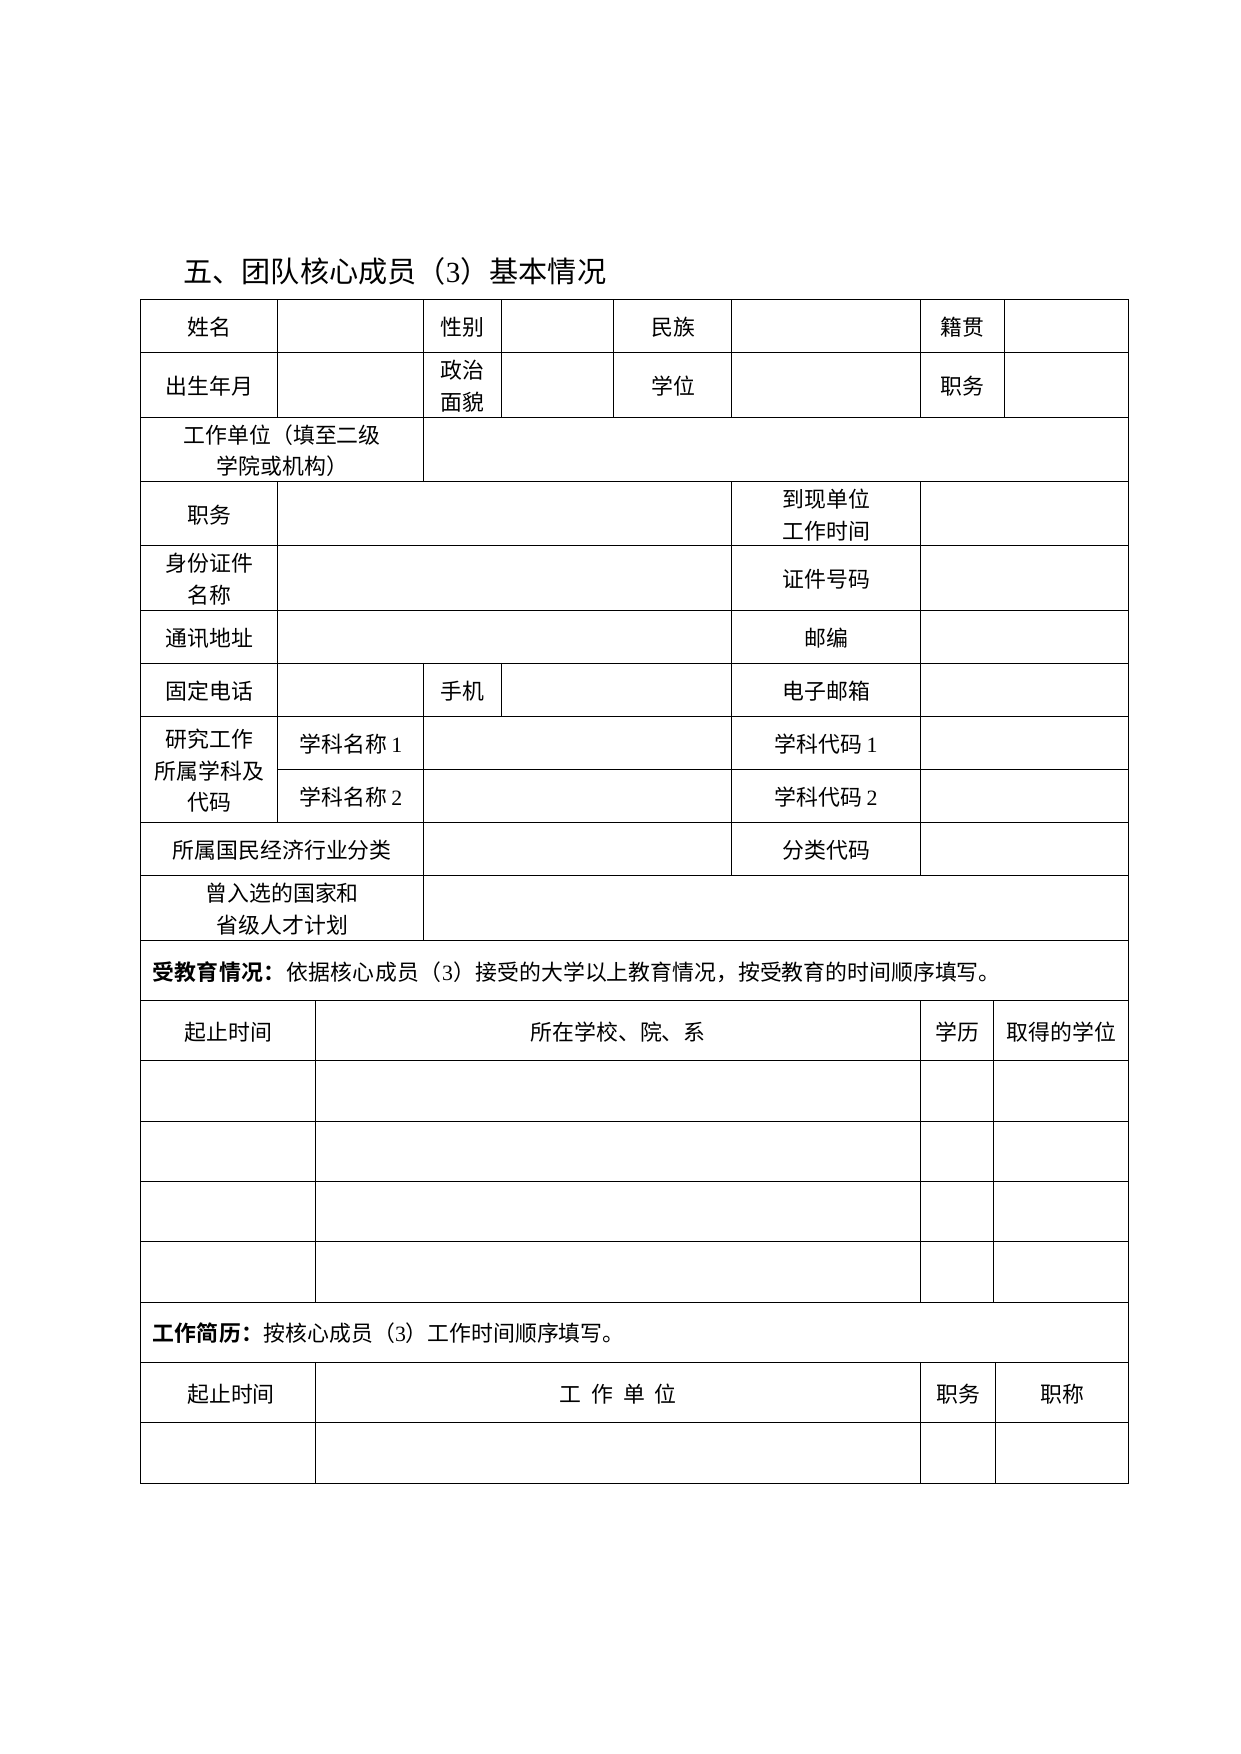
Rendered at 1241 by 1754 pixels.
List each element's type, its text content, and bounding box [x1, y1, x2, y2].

table_cell 手机 [424, 664, 501, 716]
table_cell 工作单位（填至二级 学院或机构） [141, 418, 423, 481]
table_cell [316, 1061, 920, 1121]
table_header [502, 300, 613, 352]
table_cell [424, 717, 731, 769]
table_cell 职称 [996, 1363, 1128, 1422]
table_cell 身份证件 名称 [141, 546, 277, 610]
table_cell [316, 1242, 920, 1302]
table_cell [141, 1242, 315, 1302]
table_cell [316, 1182, 920, 1241]
table_cell 起止时间 [141, 1363, 315, 1422]
table_header [732, 300, 920, 352]
table_cell [1005, 353, 1128, 417]
table_cell 学科名称2 [278, 770, 423, 822]
table_header 籍贯 [921, 300, 1004, 352]
table_cell 学科代码1 [732, 717, 920, 769]
table_cell [921, 1182, 993, 1241]
table_cell [141, 1061, 315, 1121]
table_cell [921, 546, 1128, 610]
table_cell [996, 1423, 1128, 1482]
table_cell [921, 1423, 995, 1482]
table_cell [994, 1122, 1128, 1181]
text 五、团队核心成员（3）基本情况 [183, 240, 1087, 299]
table_cell 取得的学位 [994, 1001, 1128, 1060]
table_cell 研究工作 所属学科及代码 [141, 717, 277, 822]
table_cell 通讯地址 [141, 611, 277, 663]
table_cell [278, 664, 423, 716]
table_header 姓名 [141, 300, 277, 352]
table_cell 固定电话 [141, 664, 277, 716]
table_cell [994, 1061, 1128, 1121]
table_cell [921, 823, 1128, 875]
table_cell 职务 [921, 353, 1004, 417]
table_header [1005, 300, 1128, 352]
table_cell 所属国民经济行业分类 [141, 823, 423, 875]
table_header [278, 300, 423, 352]
table_cell [921, 611, 1128, 663]
table_cell [141, 1182, 315, 1241]
table_cell [921, 717, 1128, 769]
table_cell 政治面貌 [424, 353, 501, 417]
table_cell 学科代码2 [732, 770, 920, 822]
table_cell [502, 353, 613, 417]
table_cell [424, 418, 1128, 481]
table_cell [921, 1061, 993, 1121]
table_cell 证件号码 [732, 546, 920, 610]
table_cell 工 作 单 位 [316, 1363, 920, 1422]
table_cell 所在学校、院、系 [316, 1001, 920, 1060]
table_cell 职务 [141, 482, 277, 545]
table_cell 受教育情况：依据核心成员（3）接受的大学以上教育情况，按受教育的时间顺序填写。 [141, 941, 1128, 1000]
table_cell [994, 1242, 1128, 1302]
table_cell 起止时间 [141, 1001, 315, 1060]
table_header 性别 [424, 300, 501, 352]
table_cell [732, 353, 920, 417]
table_cell [278, 546, 731, 610]
table_cell 电子邮箱 [732, 664, 920, 716]
table_cell 分类代码 [732, 823, 920, 875]
table_cell 出生年月 [141, 353, 277, 417]
table_cell [921, 482, 1128, 545]
table_cell [921, 1122, 993, 1181]
table_cell [424, 876, 1128, 940]
table_cell [316, 1122, 920, 1181]
table_cell 学科名称1 [278, 717, 423, 769]
table_cell [141, 1423, 315, 1482]
table_cell [278, 611, 731, 663]
table_cell [278, 482, 731, 545]
table_cell [921, 770, 1128, 822]
table_cell 到现单位 工作时间 [732, 482, 920, 545]
table_cell 邮编 [732, 611, 920, 663]
table_cell [424, 770, 731, 822]
table_cell [994, 1182, 1128, 1241]
table_cell 学位 [614, 353, 731, 417]
table_cell 学历 [921, 1001, 993, 1060]
table_cell [424, 823, 731, 875]
table_cell 曾入选的国家和 省级人才计划 [141, 876, 423, 940]
table_cell [921, 1242, 993, 1302]
table_cell [502, 664, 731, 716]
table_header 民族 [614, 300, 731, 352]
table_cell [316, 1423, 920, 1482]
table_cell [921, 664, 1128, 716]
table_cell [278, 353, 423, 417]
table_cell [141, 1122, 315, 1181]
table_cell 职务 [921, 1363, 995, 1422]
table_cell 工作简历：按核心成员（3）工作时间顺序填写。 [141, 1303, 1128, 1362]
